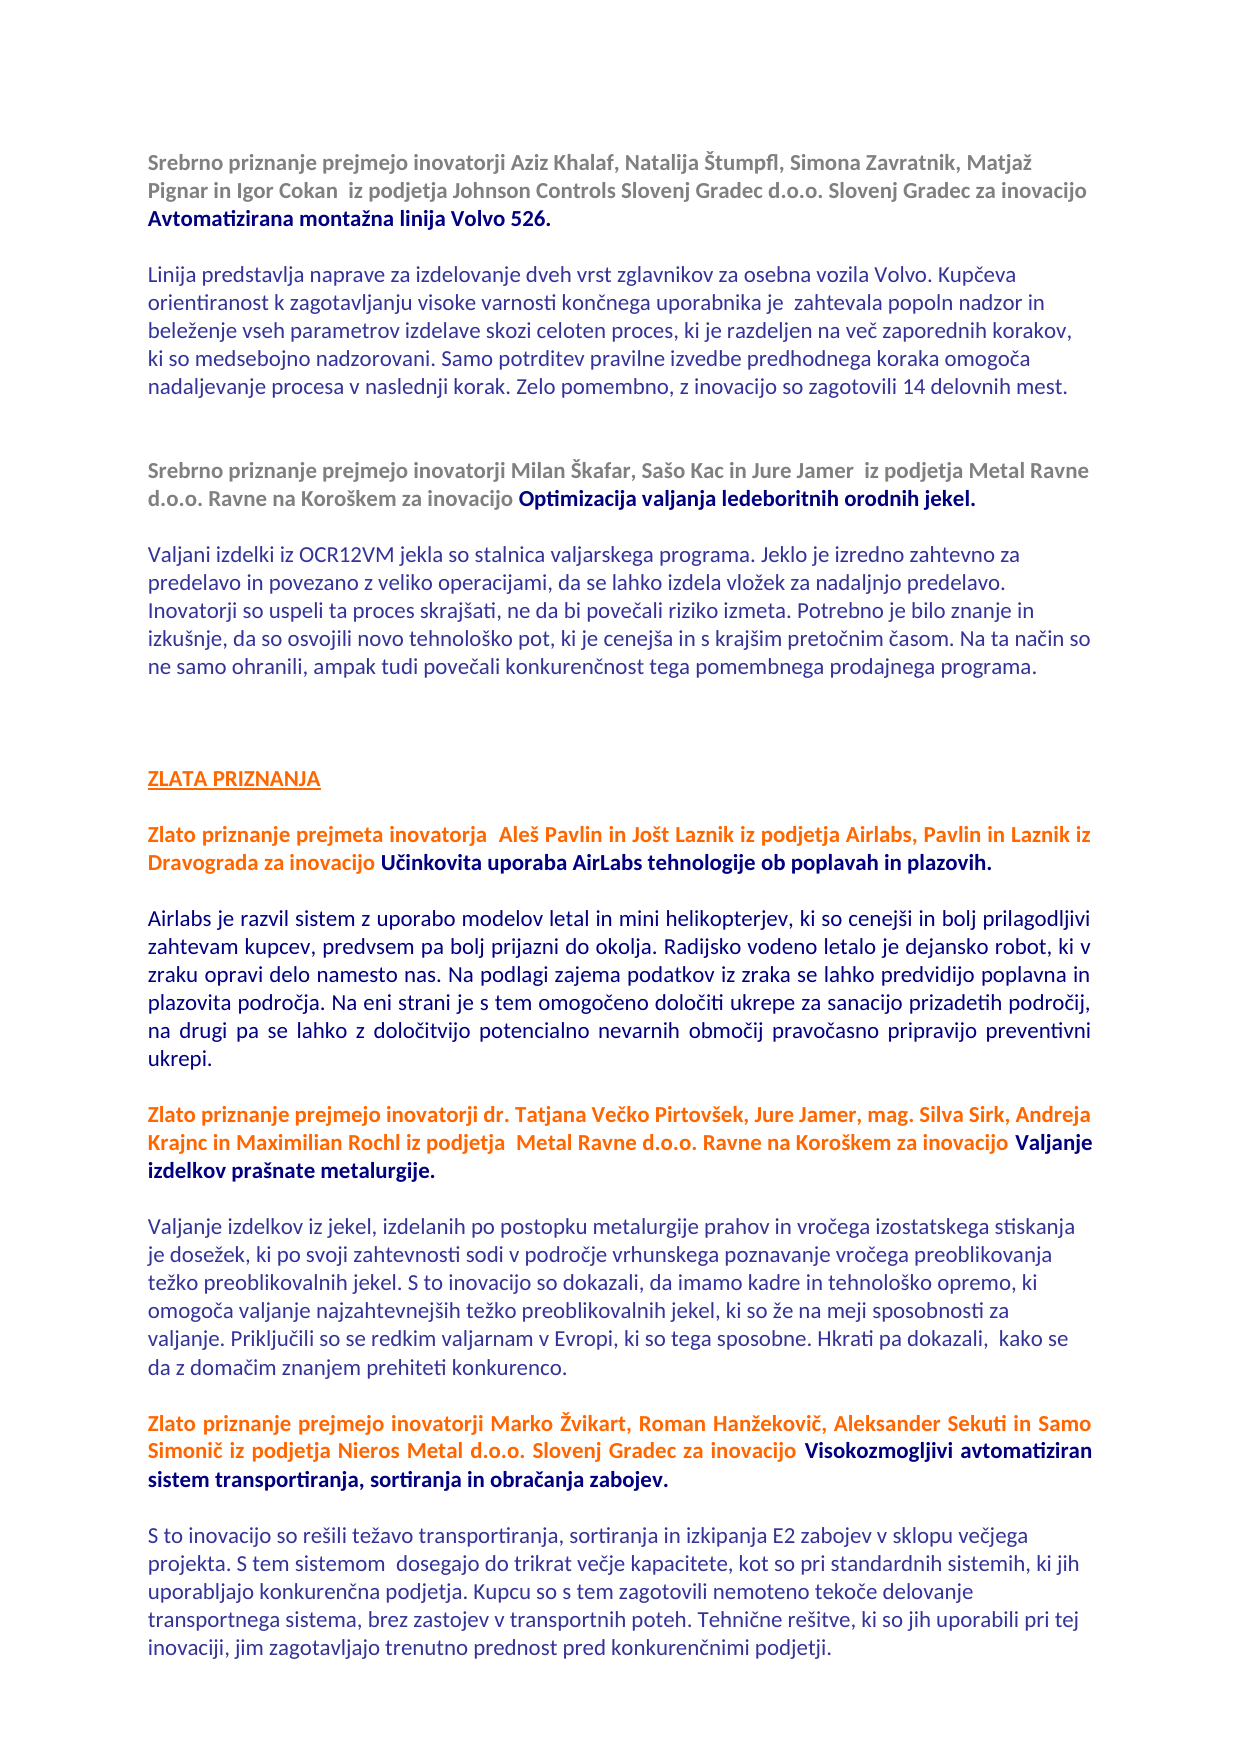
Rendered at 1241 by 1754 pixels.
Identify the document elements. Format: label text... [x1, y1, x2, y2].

text Srebrno priznanje prejmejo inovatorji Milan Škafar, Sašo Kac in Jure Jamer iz podjetja Metal Ravne d.o.o. Ravne na Koroškem za inovacijo Optimizacija valjanja ledeboritnih orodnih jekel. [148, 456, 1092, 512]
text Valjani izdelki iz OCR12VM jekla so stalnica valjarskega programa. Jeklo je izredno zahtevno za predelavo in povezano z veliko operacijami, da se lahko izdela vložek za nadaljnjo predelavo. Inovatorji so uspeli ta proces skrajšati, ne da bi povečali riziko izmeta. Potrebno je bilo znanje in izkušnje, da so osvojili novo tehnološko pot, ki je cenejša in s krajšim pretočnim časom. Na ta način so ne samo ohranili, ampak tudi povečali konkurenčnost tega pomembnega prodajnega programa. [148, 540, 1092, 680]
text S to inovacijo so rešili težavo transportiranja, sortiranja in izkipanja E2 zabojev v sklopu večjega projekta. S tem sistemom dosegajo do trikrat večje kapacitete, kot so pri standardnih sistemih, ki jih uporabljajo konkurenčna podjetja. Kupcu so s tem zagotovili nemoteno tekoče delovanje transportnega sistema, brez zastojev v transportnih poteh. Tehnične rešitve, ki so jih uporabili pri tej inovaciji, jim zagotavljajo trenutno prednost pred konkurenčnimi podjetji. [148, 1521, 1092, 1662]
text Zlato priznanje prejmeta inovatorja Aleš Pavlin in Jošt Laznik iz podjetja Airlabs, Pavlin in Laznik iz Dravograda za inovacijo Učinkovita uporaba AirLabs tehnologije ob poplavah in plazovih. [148, 820, 1092, 876]
text Airlabs je razvil sistem z uporabo modelov letal in mini helikopterjev, ki so cenejši in bolj prilagodljivi zahtevam kupcev, predvsem pa bolj prijazni do okolja. Radijsko vodeno letalo je dejansko robot, ki v zraku opravi delo namesto nas. Na podlagi zajema podatkov iz zraka se lahko predvidijo poplavna in plazovita področja. Na eni strani je s tem omogočeno določiti ukrepe za sanacijo prizadetih področij, na drugi pa se lahko z določitvijo potencialno nevarnih območij pravočasno pripravijo preventivni ukrepi. [148, 904, 1092, 1072]
text Zlato priznanje prejmejo inovatorji dr. Tatjana Večko Pirtovšek, Jure Jamer, mag. Silva Sirk, Maximilian Rochl iz podjetja Ravne na Koroškem za inovacijo Valjanje izdelkov prašnate metalurgije. [148, 1100, 1092, 1184]
text Srebrno priznanje prejmejo inovatorji Aziz Khalaf, Natalija Štumpfl, Simona Zavratnik, Matjaž Pignar in Igor Cokan iz podjetja Johnson Controls Slovenj Gradec d.o.o. Slovenj Gradec za inovacijo Avtomatizirana montažna linija Volvo 526. [148, 148, 1092, 232]
text Zlato priznanje prejmejo inovatorji , Roman Hanžekovič, Aleksander Sekuti in Samo Simonič iz podjetja Slovenj Gradec za inovacijo Visokozmogljivi avtomatiziran sistem transportiranja, sortiranja in obračanja zabojev. [148, 1409, 1092, 1493]
text Valjanje izdelkov iz jekel, izdelanih po postopku metalurgije prahov in vročega izostatskega stiskanja je dosežek, ki po svoji zahtevnosti sodi v področje vrhunskega poznavanje vročega preoblikovanja težko preoblikovalnih jekel. S to inovacijo so dokazali, da imamo kadre in tehnološko opremo, ki omogoča valjanje najzahtevnejših težko preoblikovalnih jekel, ki so že na meji sposobnosti za valjanje. Priključili so se redkim valjarnam v Evropi, ki so tega sposobne. Hkrati pa dokazali, kako se da z domačim znanjem prehiteti konkurenco. [148, 1212, 1092, 1381]
text Linija predstavlja naprave za izdelovanje dveh vrst zglavnikov za osebna vozila Volvo. Kupčeva orientiranost k zagotavljanju visoke varnosti končnega uporabnika je zahtevala popoln nadzor in beleženje vseh parametrov izdelave skozi celoten proces, ki je razdeljen na več zaporednih korakov, ki so medsebojno nadzorovani. Samo potrditev pravilne izvedbe predhodnega koraka omogoča nadaljevanje procesa v naslednji korak. Zelo pomembno, z inovacijo so zagotovili 14 delovnih mest. [148, 260, 1092, 400]
text ZLATA PRIZNANJA [148, 764, 1092, 792]
